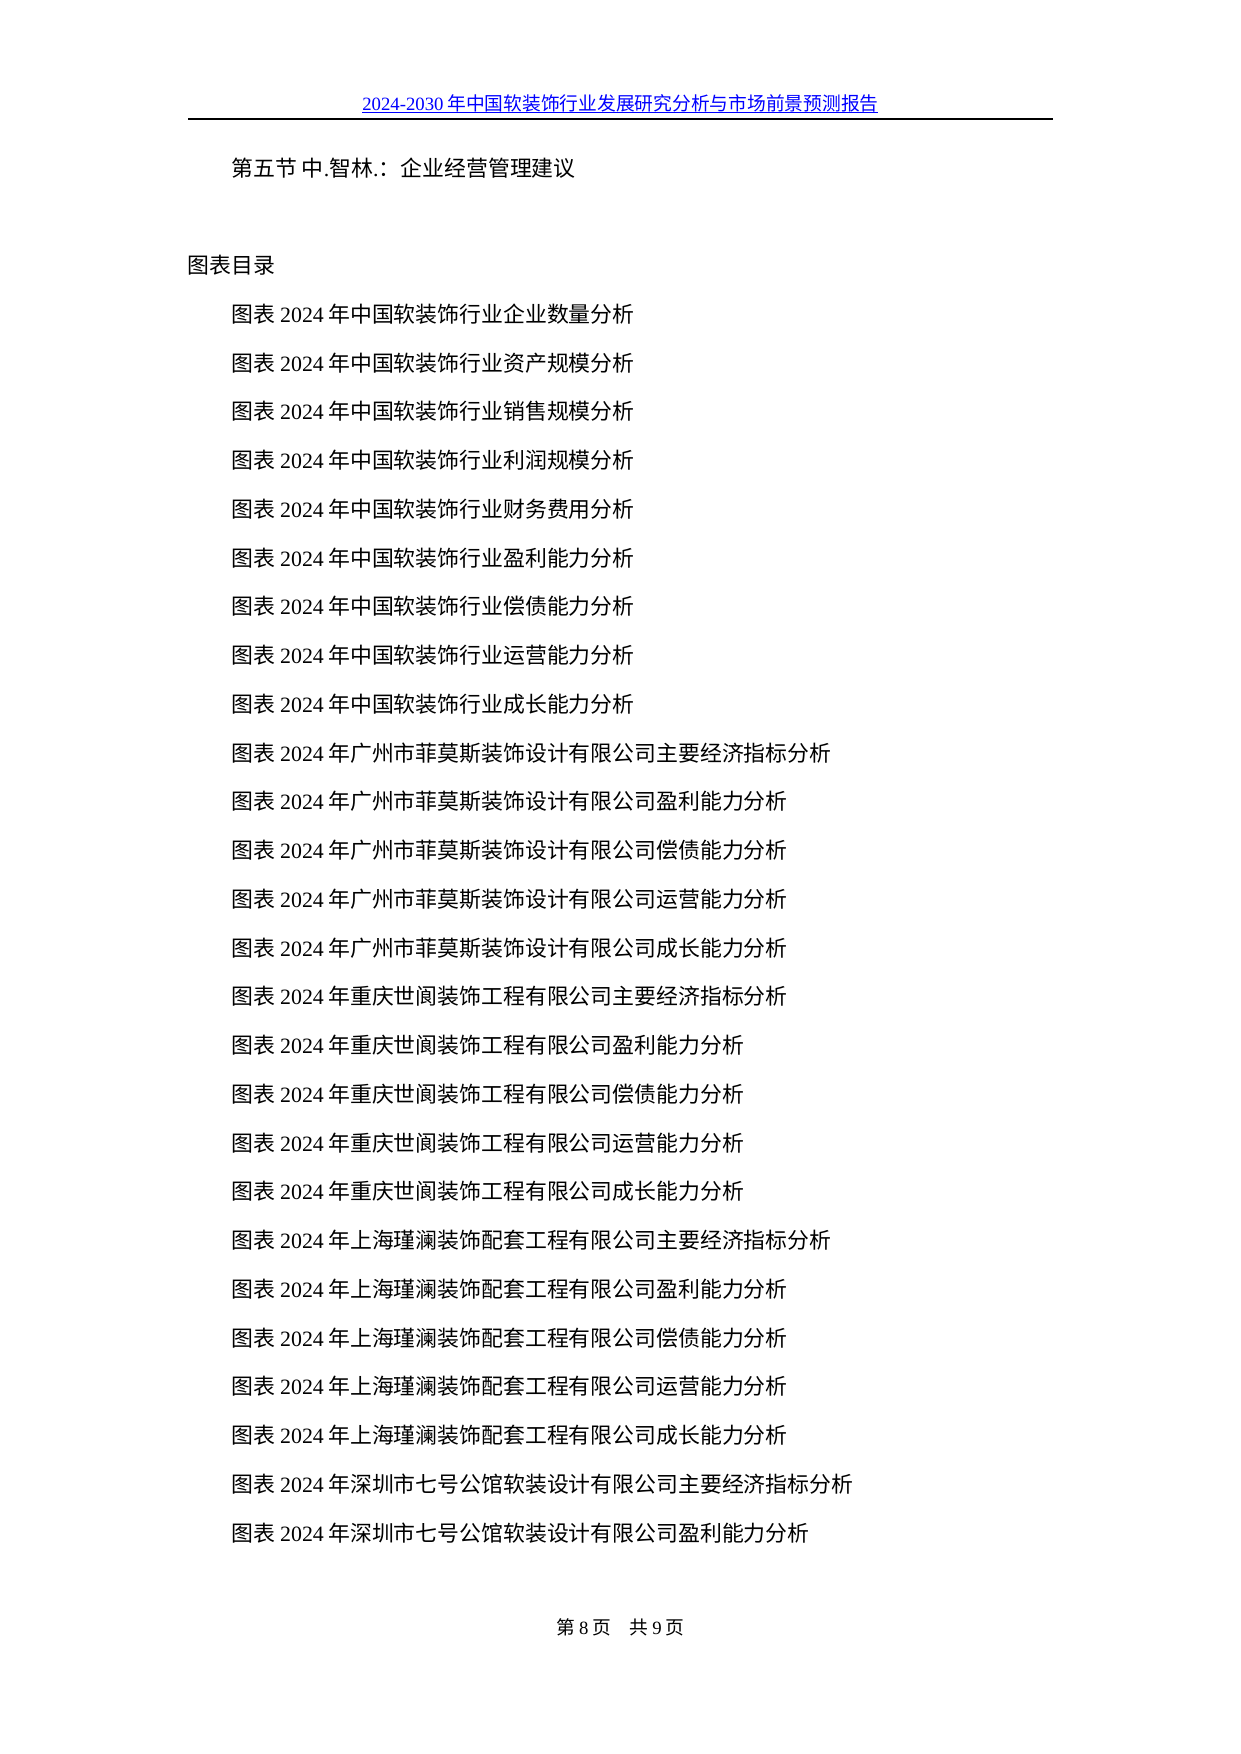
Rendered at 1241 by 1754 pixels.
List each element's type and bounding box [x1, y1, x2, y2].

text [187, 150, 1053, 1548]
